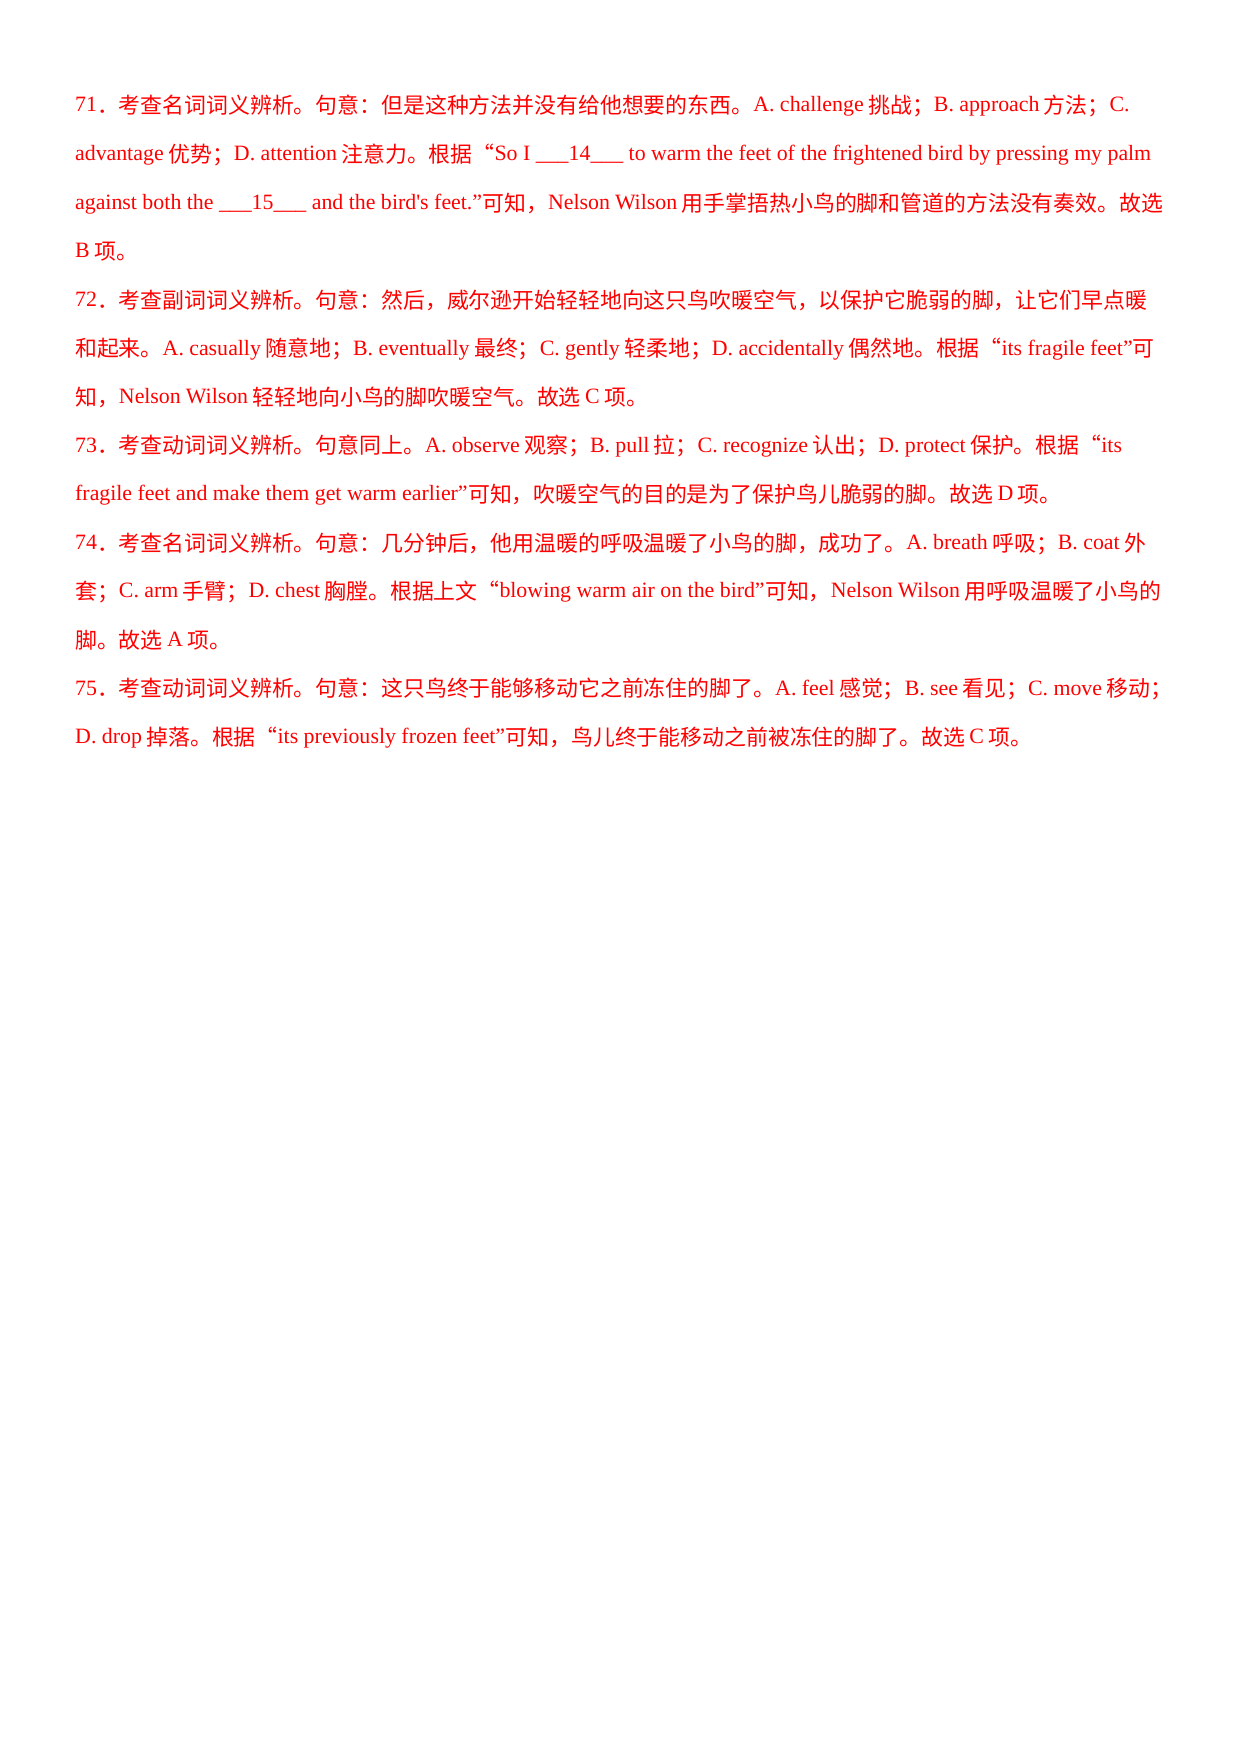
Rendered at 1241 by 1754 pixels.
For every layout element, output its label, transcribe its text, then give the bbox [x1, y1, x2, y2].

text 75．考查动词词义辨析。句意：这只鸟终于能够移动它之前冻住的脚了。A. feel感觉；B. see看见；C. move移动；D. drop掉落。根据“its previously frozen feet”可知，鸟儿终于能移动之前被冻住的脚了。故选C项。 [75, 671, 1165, 752]
text 71．考查名词词义辨析。句意：但是这种方法并没有给他想要的东西。A. challenge挑战；B. approach方法；C. advantage优势；D. attention注意力。根据“So I ___14___ to warm the feet of the frightened bird by pressing my palm against both the ___15___ and the bird's feet.”可知，Nelson Wilson用手掌捂热小鸟的脚和管道的方法没有奏效。故选B项。 [75, 88, 1165, 266]
text 73．考查动词词义辨析。句意同上。A. observe观察；B. pull拉；C. recognize认出；D. protect保护。根据“its fragile feet and make them get warm earlier”可知，吹暖空气的目的是为了保护鸟儿脆弱的脚。故选D项。 [75, 428, 1165, 509]
text 74．考查名词词义辨析。句意：几分钟后，他用温暖的呼吸温暖了小鸟的脚，成功了。A. breath呼吸；B. coat外套；C. arm手臂；D. chest胸膛。根据上文“blowing warm air on the bird”可知，Nelson Wilson用呼吸温暖了小鸟的脚。故选A项。 [75, 525, 1165, 655]
text 72．考查副词词义辨析。句意：然后，威尔逊开始轻轻地向这只鸟吹暖空气，以保护它脆弱的脚，让它们早点暖和起来。A. casually随意地；B. eventually最终；C. gently轻柔地；D. accidentally偶然地。根据“its fragile feet”可知，Nelson Wilson轻轻地向小鸟的脚吹暖空气。故选C项。 [75, 282, 1165, 412]
